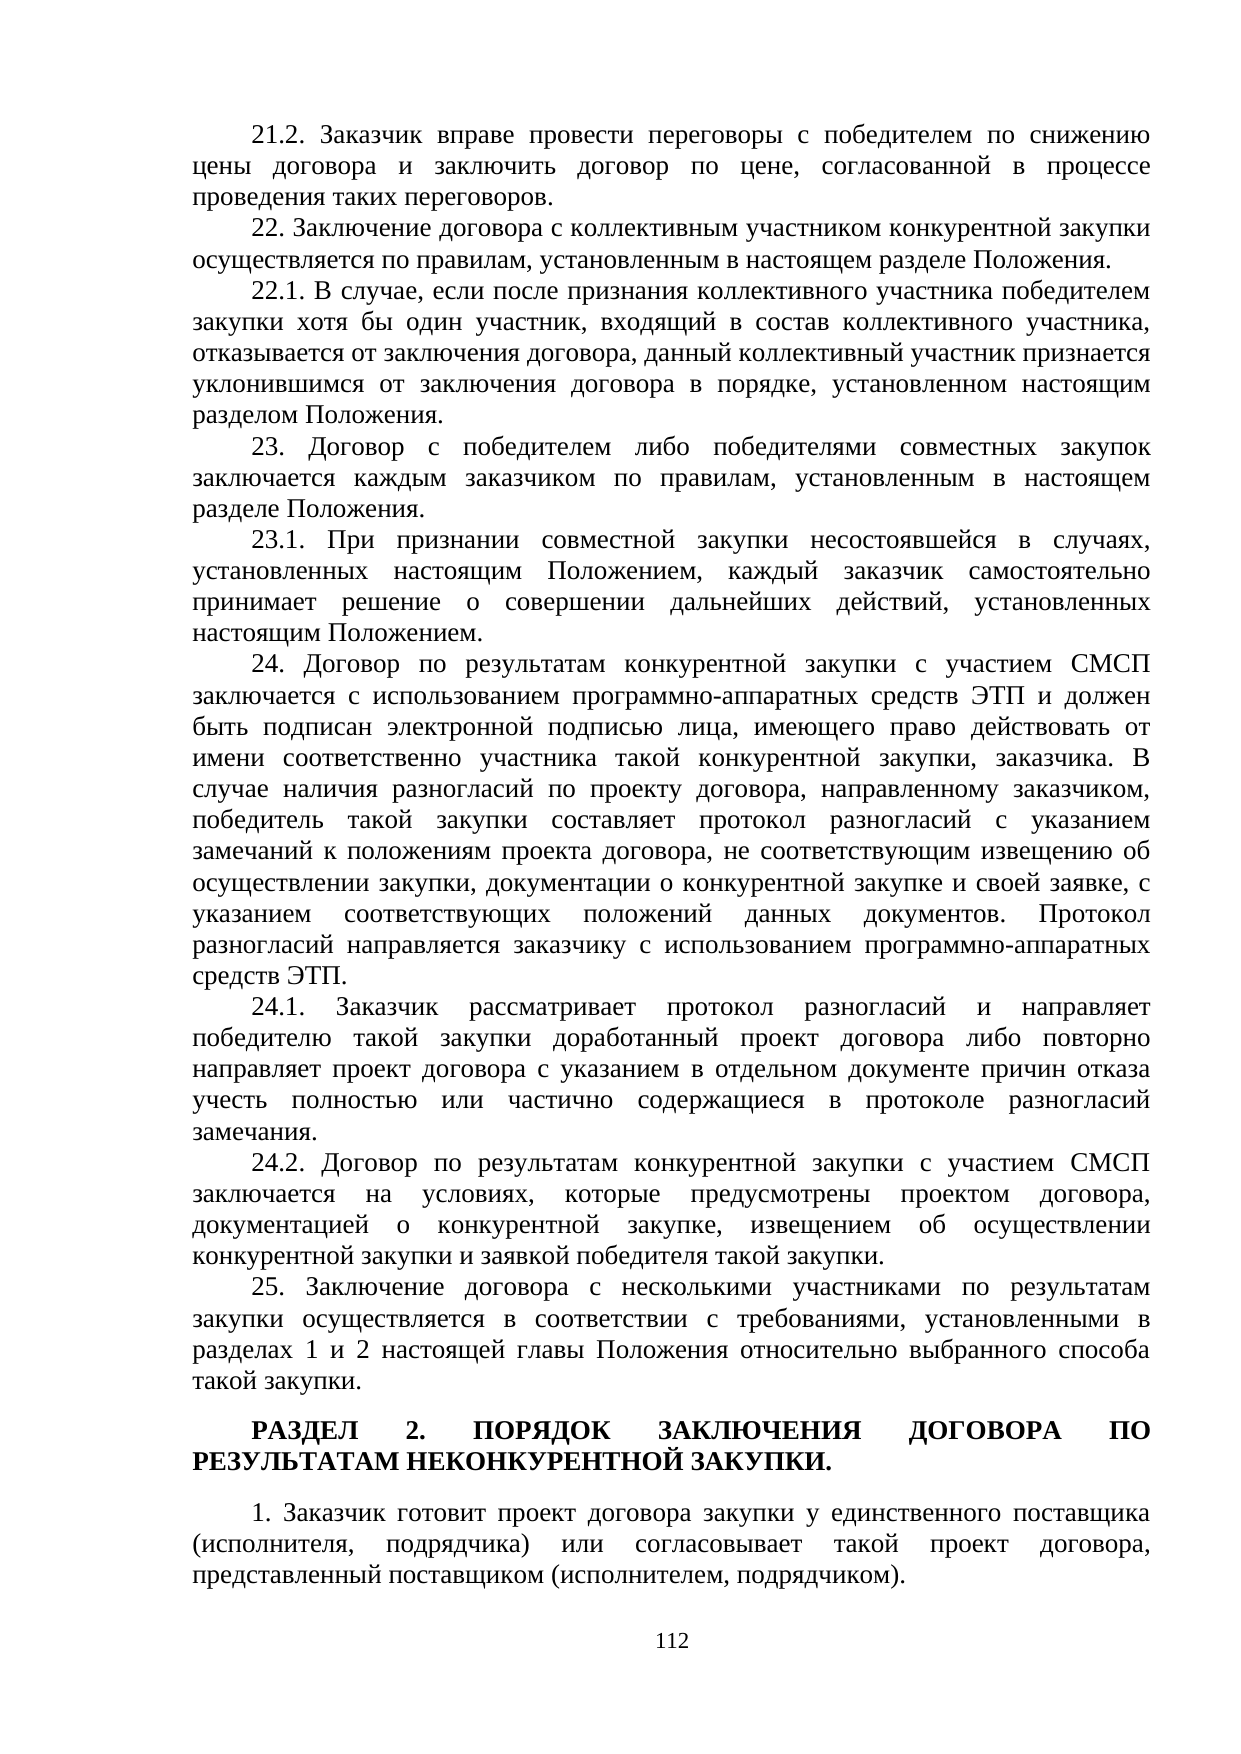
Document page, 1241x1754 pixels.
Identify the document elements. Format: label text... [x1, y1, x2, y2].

text 24.1. Заказчик рассматривает протокол разногласий и направляет победителю такой закупки доработанный проект договора либо повторно направляет проект договора с указанием в отдельном документе причин отказа учесть полностью или частично содержащиеся в протоколе разногласий замечания. [192, 990, 1152, 1146]
text 23. Договор с победителем либо победителями совместных закупок заключается каждым заказчиком по правилам, установленным в настоящем разделе Положения. [192, 429, 1152, 523]
text РАЗДЕЛ 2. ПОРЯДОК ЗАКЛЮЧЕНИЯ ДОГОВОРА ПО РЕЗУЛЬТАТАМ НЕКОНКУРЕНТНОЙ ЗАКУПКИ. [192, 1414, 1152, 1477]
text 25. Заключение договора с несколькими участниками по результатам закупки осуществляется в соответствии с требованиями, установленными в разделах 1 и 2 настоящей главы Положения относительно выбранного способа такой закупки. [192, 1271, 1152, 1395]
text 1. Заказчик готовит проект договора закупки у единственного поставщика (исполнителя, подрядчика) или согласовывает такой проект договора, представленный поставщиком (исполнителем, подрядчиком). [192, 1496, 1152, 1589]
text 22.1. В случае, если после признания коллективного участника победителем закупки хотя бы один участник, входящий в состав коллективного участника, отказывается от заключения договора, данный коллективный участник признается уклонившимся от заключения договора в порядке, установленном настоящим разделом Положения. [192, 274, 1152, 429]
text 24.2. Договор по результатам конкурентной закупки с участием СМСП заключается на условиях, которые предусмотрены проектом договора, документацией о конкурентной закупке, извещением об осуществлении конкурентной закупки и заявкой победителя такой закупки. [192, 1146, 1152, 1271]
text 21.2. Заказчик вправе провести переговоры с победителем по снижению цены договора и заключить договор по цене, согласованной в процессе проведения таких переговоров. [192, 118, 1152, 212]
text 22. Заключение договора с коллективным участником конкурентной закупки осуществляется по правилам, установленным в настоящем разделе Положения. [192, 212, 1152, 274]
text 24. Договор по результатам конкурентной закупки с участием СМСП заключается с использованием программно-аппаратных средств ЭТП и должен быть подписан электронной подписью лица, имеющего право действовать от имени соответственно участника такой конкурентной закупки, заказчика. В случае наличия разногласий по проекту договора, направленному заказчиком, победитель такой закупки составляет протокол разногласий с указанием замечаний к положениям проекта договора, не соответствующим извещению об осуществлении закупки, документации о конкурентной закупке и своей заявке, с указанием соответствующих положений данных документов. Протокол разногласий направляется заказчику с использованием программно-аппаратных средств ЭТП. [192, 648, 1152, 990]
text 23.1. При признании совместной закупки несостоявшейся в случаях, установленных настоящим Положением, каждый заказчик самостоятельно принимает решение о совершении дальнейших действий, установленных настоящим Положением. [192, 523, 1152, 648]
